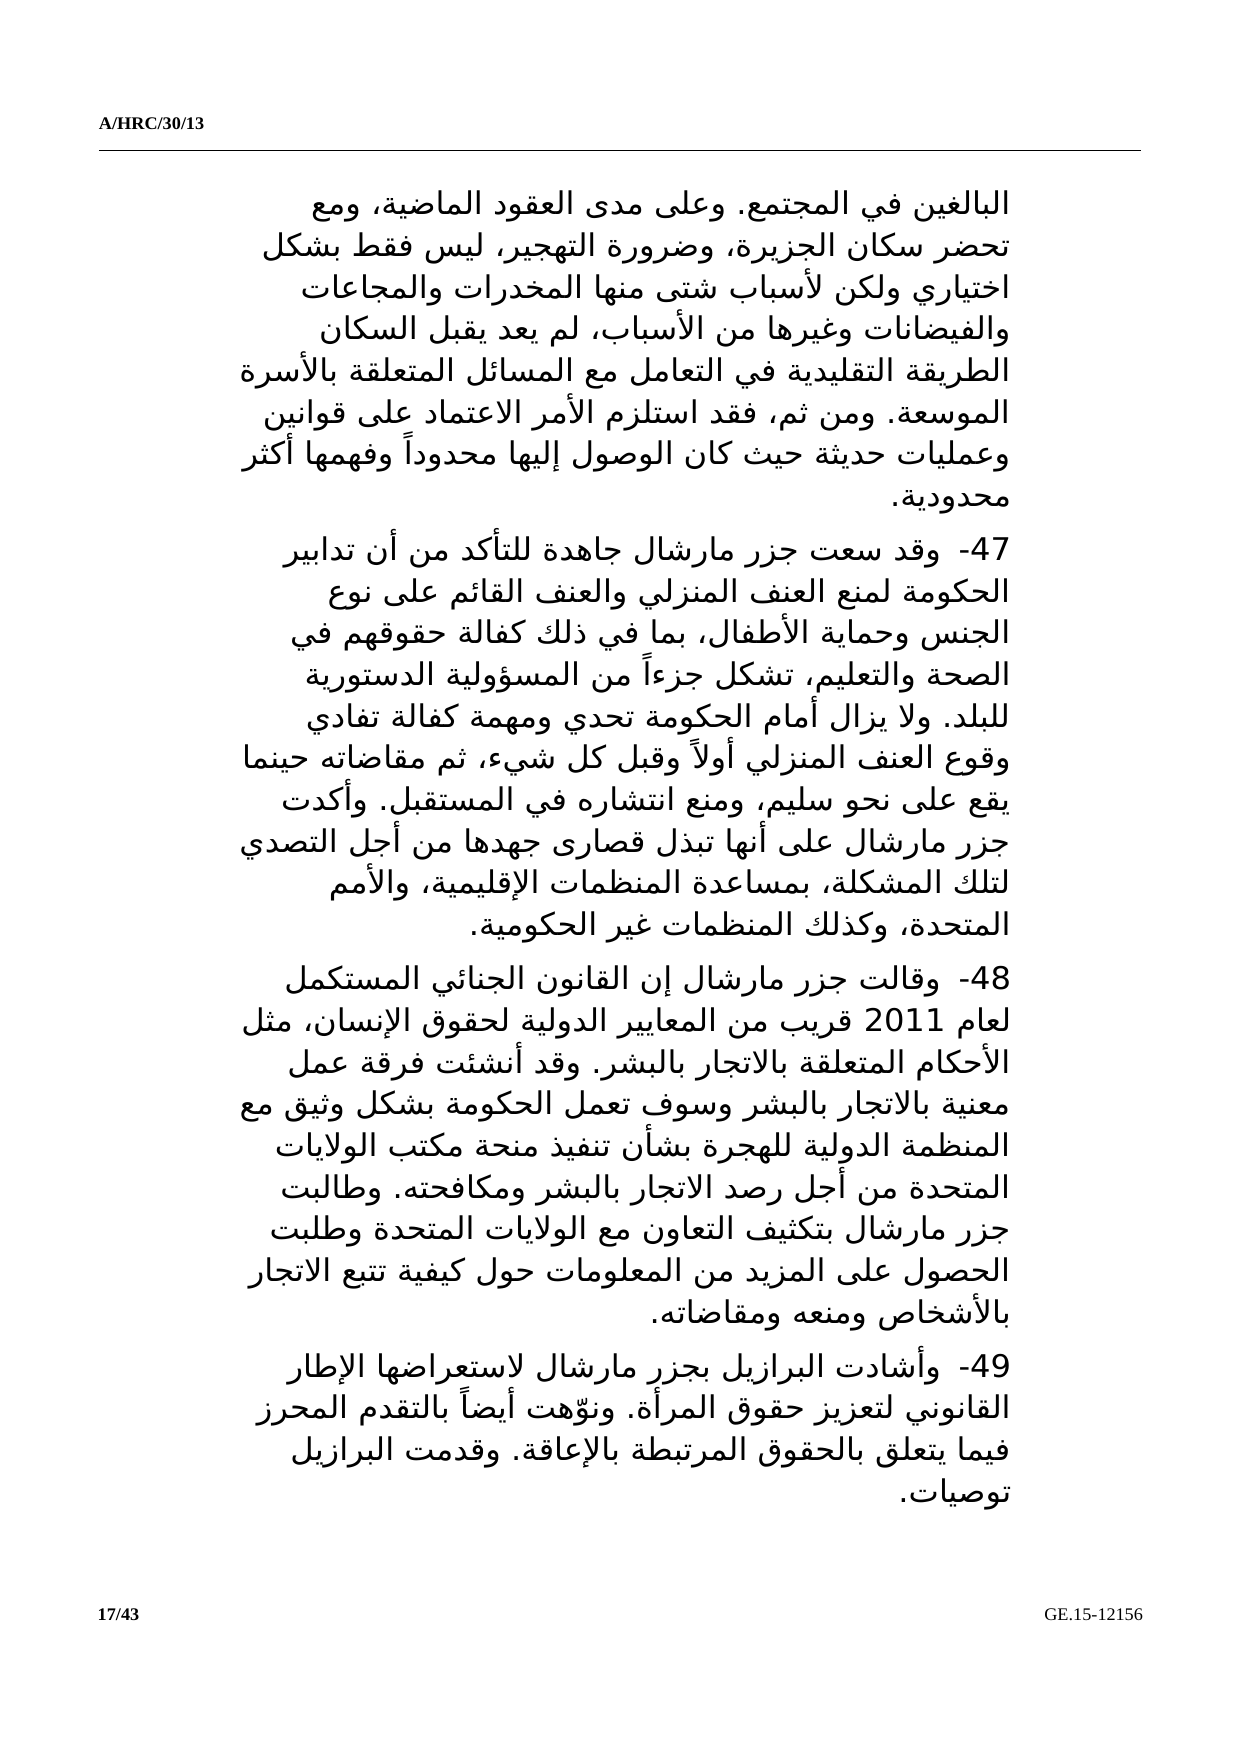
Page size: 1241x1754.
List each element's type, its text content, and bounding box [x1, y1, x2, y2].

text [229, 181, 1011, 515]
text 48- وقالت جزر مارشال إن القانون الجنائي المستكمل لعام 2011 قريب من المعايير الدولية لحقوق الإنسان، مثل الأحكام المتعلقة بالاتجار بالبشر. وقد أنشئت فرقة عمل معنية بالاتجار بالبشر وسوف تعمل الحكومة بشكل وثيق مع المنظمة الدولية للهجرة بشأن تنفيذ منحة مكتب الولايات المتحدة من أجل رصد الاتجار بالبشر ومكافحته. وطالبت جزر مارشال بتكثيف التعاون مع الولايات المتحدة وطلبت الحصول على المزيد من المعلومات حول كيفية تتبع الاتجار بالأشخاص ومنعه ومقاضاته. [229, 956, 1011, 1331]
text 47- وقد سعت جزر مارشال جاهدة للتأكد من أن تدابير الحكومة لمنع العنف المنزلي والعنف القائم على نوع الجنس وحماية الأطفال، بما في ذلك كفالة حقوقهم في الصحة والتعليم، تشكل جزءاً من المسؤولية الدستورية للبلد. ولا يزال أمام الحكومة تحدي ومهمة كفالة تفادي وقوع العنف المنزلي أولاً وقبل كل شيء، ثم مقاضاته حينما يقع على نحو سليم، ومنع انتشاره في المستقبل. وأكدت جزر مارشال على أنها تبذل قصارى جهدها من أجل التصدي لتلك المشكلة، بمساعدة المنظمات الإقليمية، والأمم المتحدة، وكذلك المنظمات غير الحكومية. [229, 527, 1011, 944]
text 49- وأشادت البرازيل بجزر مارشال لاستعراضها الإطار القانوني لتعزيز حقوق المرأة. ونوّهت أيضاً بالتقدم المحرز فيما يتعلق بالحقوق المرتبطة بالإعاقة. وقدمت البرازيل توصيات. [229, 1344, 1011, 1511]
